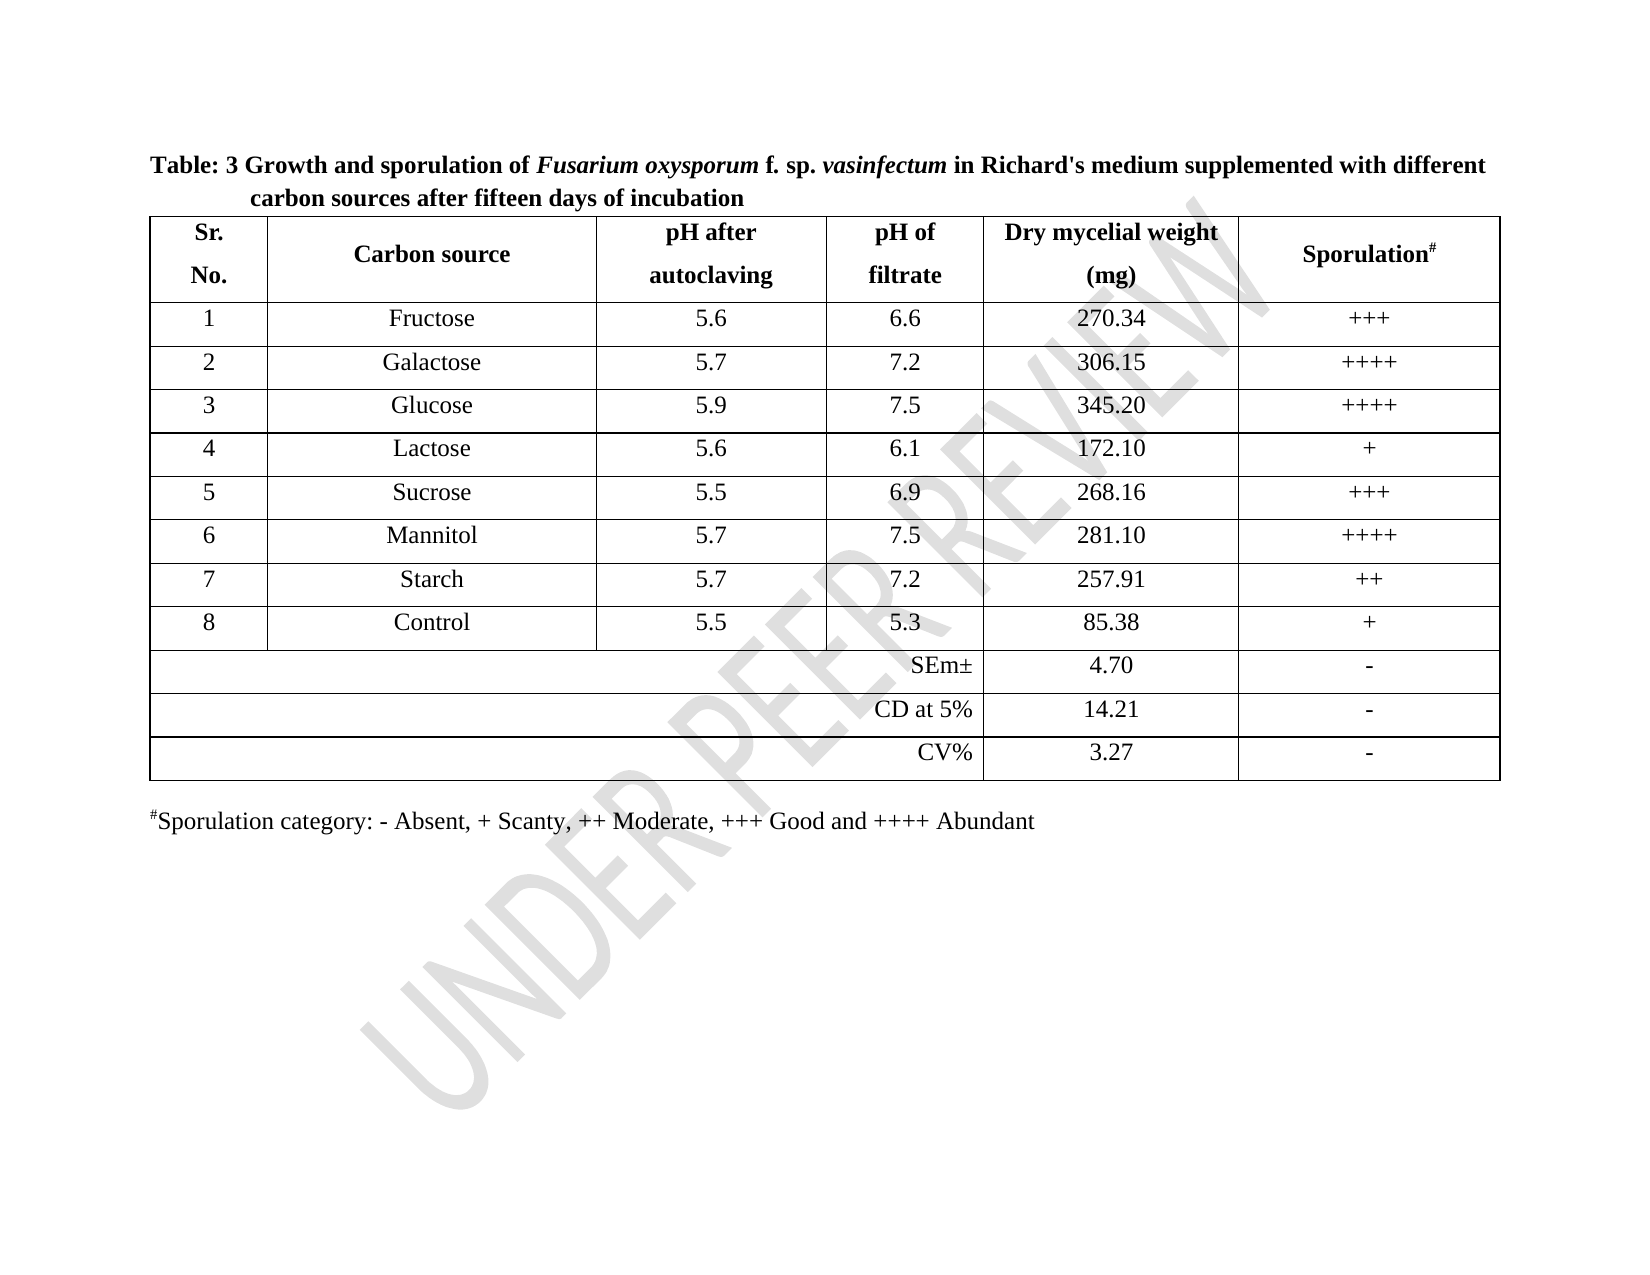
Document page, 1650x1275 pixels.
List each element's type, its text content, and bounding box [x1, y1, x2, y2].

table_cell 7.5 [827, 390, 983, 432]
table_cell 5.5 [597, 477, 826, 519]
table_cell 5.9 [597, 390, 826, 432]
table_cell 7 [151, 564, 267, 606]
table_cell ++++ [1239, 520, 1499, 563]
table_cell +++ [1239, 303, 1499, 346]
table_cell 5.7 [597, 564, 826, 606]
table_cell - [1239, 738, 1499, 780]
table_cell + [1239, 434, 1499, 476]
table_cell 5.6 [597, 434, 826, 476]
table_cell 3 [151, 390, 267, 432]
table_cell ++++ [1239, 390, 1499, 432]
table_cell Starch [268, 564, 596, 606]
text #Sporulation category: - Absent, + Scanty, ++ Moderate, +++ Good and ++++ Abundant [150, 806, 1500, 835]
table_header Dry mycelial weight (mg) [984, 217, 1238, 302]
table_cell 172.10 [984, 434, 1238, 476]
table_cell 6.1 [827, 434, 983, 476]
table_cell 268.16 [984, 477, 1238, 519]
table_header pH after autoclaving [597, 217, 826, 302]
table_cell SEm± [151, 651, 983, 693]
table_cell 6.9 [827, 477, 983, 519]
table_header pH of filtrate [827, 217, 983, 302]
table_header Carbon source [268, 217, 596, 302]
table_cell 8 [151, 607, 267, 649]
table_cell CD at 5% [151, 694, 983, 736]
table_cell 4.70 [984, 651, 1238, 693]
table_cell 5.5 [597, 607, 826, 649]
table_cell 4 [151, 434, 267, 476]
table_header Sporulation# [1239, 217, 1499, 302]
table_cell 2 [151, 347, 267, 389]
table_cell CV% [151, 738, 983, 780]
table_cell Galactose [268, 347, 596, 389]
table_cell Fructose [268, 303, 596, 346]
table_cell 7.2 [827, 564, 983, 606]
table_cell 270.34 [984, 303, 1238, 346]
table_cell 281.10 [984, 520, 1238, 563]
table_cell 7.5 [827, 520, 983, 563]
table_cell - [1239, 651, 1499, 693]
table_cell - [1239, 694, 1499, 736]
table_cell Glucose [268, 390, 596, 432]
table_header Sr. No. [151, 217, 267, 302]
table_cell 5.7 [597, 520, 826, 563]
table_cell 257.91 [984, 564, 1238, 606]
table_cell +++ [1239, 477, 1499, 519]
table_cell 306.15 [984, 347, 1238, 389]
table_cell 6.6 [827, 303, 983, 346]
table_cell 345.20 [984, 390, 1238, 432]
table_cell 3.27 [984, 738, 1238, 780]
table_cell Sucrose [268, 477, 596, 519]
table_cell 5.7 [597, 347, 826, 389]
text carbon sources after fifteen days of incubation [150, 183, 1500, 212]
table_cell 5.6 [597, 303, 826, 346]
table_cell ++ [1239, 564, 1499, 606]
table_cell 5.3 [827, 607, 983, 649]
table_cell + [1239, 607, 1499, 649]
table_cell Control [268, 607, 596, 649]
table_cell 7.2 [827, 347, 983, 389]
text Table: 3 Growth and sporulation of Fusarium oxysporum f. sp. vasinfectum in Richard's medium supplemented with different [150, 150, 1508, 179]
table_cell Lactose [268, 434, 596, 476]
table_cell Mannitol [268, 520, 596, 563]
table_cell 1 [151, 303, 267, 346]
table_cell 85.38 [984, 607, 1238, 649]
table_cell 6 [151, 520, 267, 563]
table_cell 5 [151, 477, 267, 519]
table_cell 14.21 [984, 694, 1238, 736]
table_cell ++++ [1239, 347, 1499, 389]
